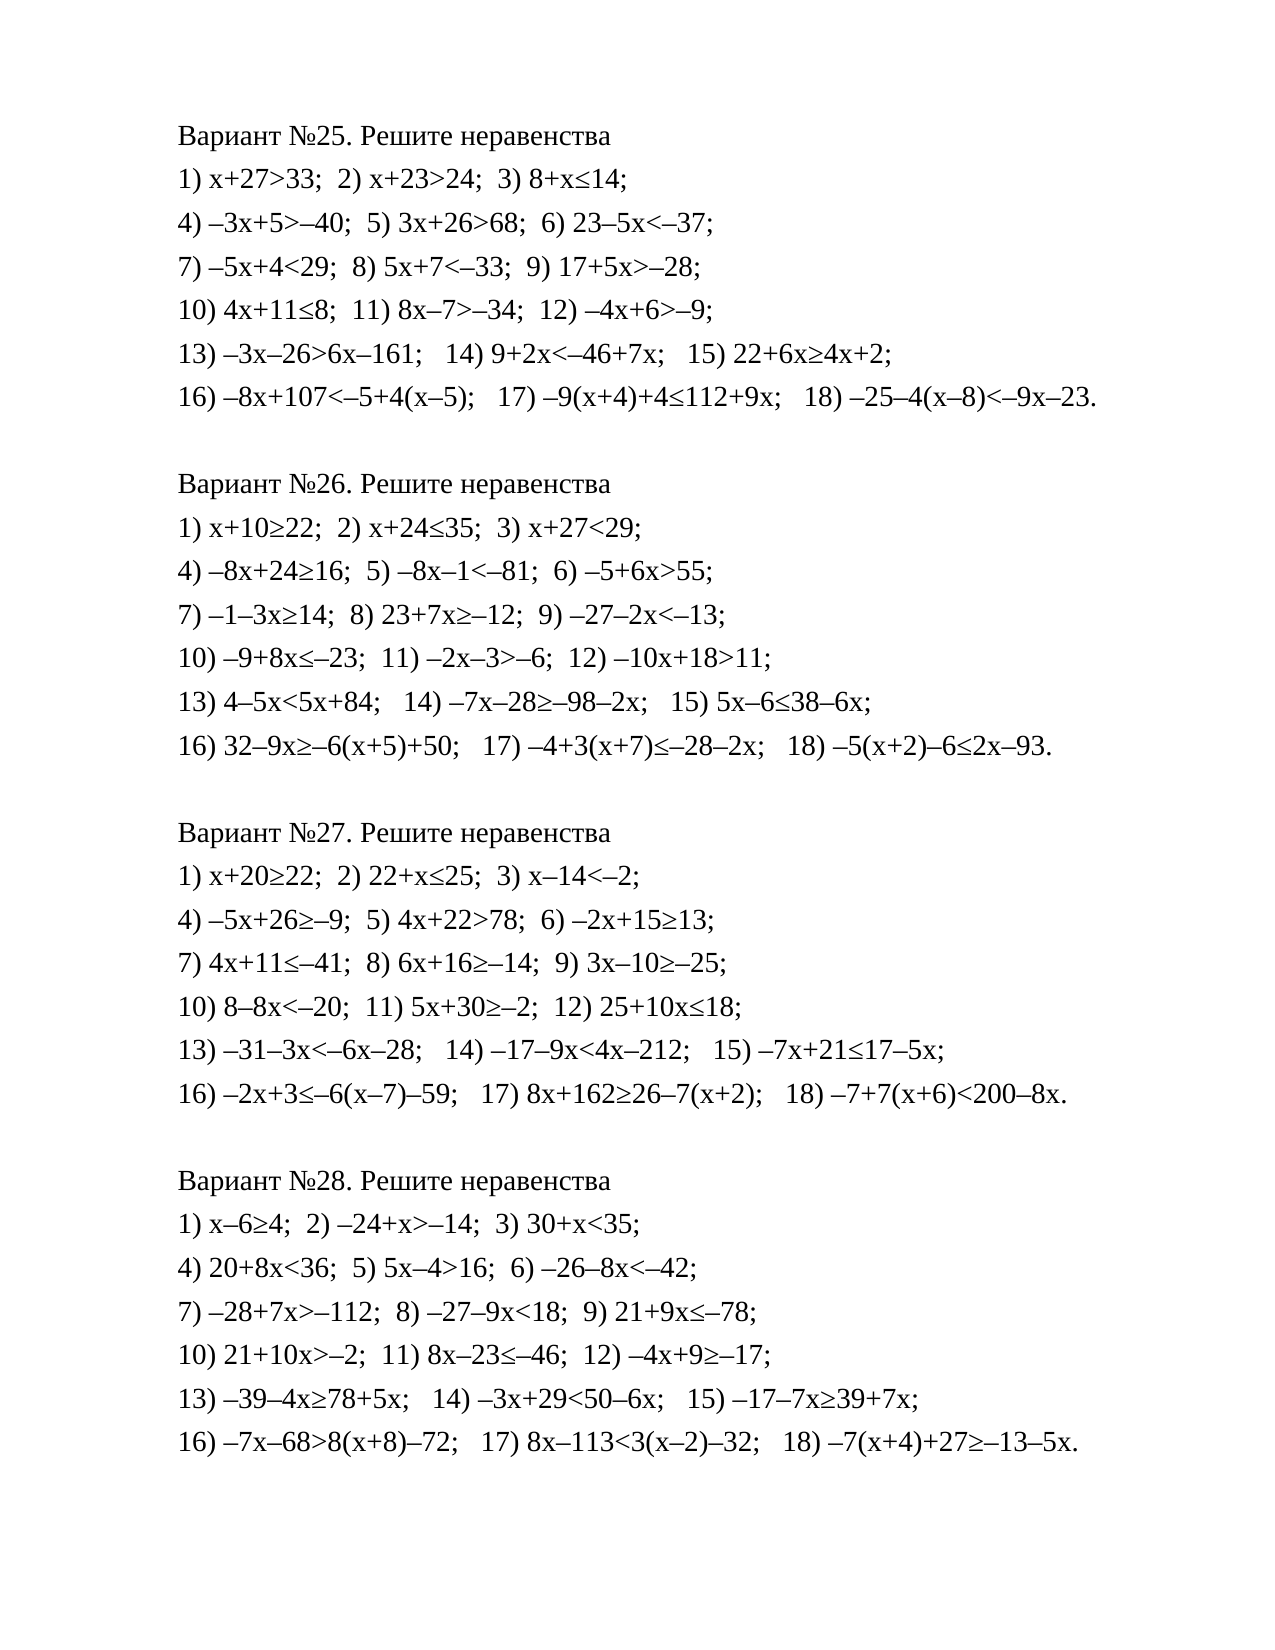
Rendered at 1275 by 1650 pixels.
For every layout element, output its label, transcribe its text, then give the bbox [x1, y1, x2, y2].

text 16) –7x–68>8(x+8)–72; 17) 8x–113<3(x–2)–32; 18) –7(x+4)+27≥–13–5x. [177, 1424, 1186, 1458]
text 10) 21+10x>–2; 11) 8x–23≤–46; 12) –4x+9≥–17; [177, 1337, 1186, 1371]
text 1) x+20≥22; 2) 22+x≤25; 3) x–14<–2; [177, 858, 1186, 892]
text Вариант №26. Решите неравенства [177, 466, 1186, 500]
text 13) 4–5x<5x+84; 14) –7x–28≥–98–2x; 15) 5x–6≤38–6x; [177, 684, 1186, 718]
text 1) x+10≥22; 2) x+24≤35; 3) x+27<29; [177, 510, 1186, 543]
text 10) –9+8x≤–23; 11) –2x–3>–6; 12) –10x+18>11; [177, 641, 1186, 674]
text 16) –8x+107<–5+4(x–5); 17) –9(x+4)+4≤112+9x; 18) –25–4(x–8)<–9x–23. [177, 379, 1186, 413]
text 16) –2x+3≤–6(x–7)–59; 17) 8x+162≥26–7(x+2); 18) –7+7(x+6)<200–8x. [177, 1076, 1186, 1109]
text 4) –8x+24≥16; 5) –8x–1<–81; 6) –5+6x>55; [177, 553, 1186, 587]
text 4) –3x+5>–40; 5) 3x+26>68; 6) 23–5x<–37; [177, 205, 1186, 239]
text Вариант №27. Решите неравенства [177, 815, 1186, 848]
text 1) x–6≥4; 2) –24+x>–14; 3) 30+x<35; [177, 1207, 1186, 1240]
text 16) 32–9x≥–6(x+5)+50; 17) –4+3(x+7)≤–28–2x; 18) –5(x+2)–6≤2x–93. [177, 728, 1186, 761]
text 1) x+27>33; 2) x+23>24; 3) 8+x≤14; [177, 162, 1186, 195]
text 13) –3x–26>6x–161; 14) 9+2x<–46+7x; 15) 22+6x≥4x+2; [177, 336, 1186, 369]
text Вариант №28. Решите неравенства [177, 1163, 1186, 1197]
text Вариант №25. Решите неравенства [177, 118, 1186, 152]
text 7) –1–3x≥14; 8) 23+7x≥–12; 9) –27–2x<–13; [177, 597, 1186, 631]
text 7) –5x+4<29; 8) 5x+7<–33; 9) 17+5x>–28; [177, 249, 1186, 282]
text 7) –28+7x>–112; 8) –27–9x<18; 9) 21+9x≤–78; [177, 1294, 1186, 1327]
text 13) –39–4x≥78+5x; 14) –3x+29<50–6x; 15) –17–7x≥39+7x; [177, 1381, 1186, 1414]
text 10) 4x+11≤8; 11) 8x–7>–34; 12) –4x+6>–9; [177, 292, 1186, 326]
text 4) –5x+26≥–9; 5) 4x+22>78; 6) –2x+15≥13; [177, 902, 1186, 935]
text 13) –31–3x<–6x–28; 14) –17–9x<4x–212; 15) –7x+21≤17–5x; [177, 1032, 1186, 1066]
text 10) 8–8x<–20; 11) 5x+30≥–2; 12) 25+10x≤18; [177, 989, 1186, 1022]
text 7) 4x+11≤–41; 8) 6x+16≥–14; 9) 3x–10≥–25; [177, 945, 1186, 979]
text 4) 20+8x<36; 5) 5x–4>16; 6) –26–8x<–42; [177, 1250, 1186, 1284]
